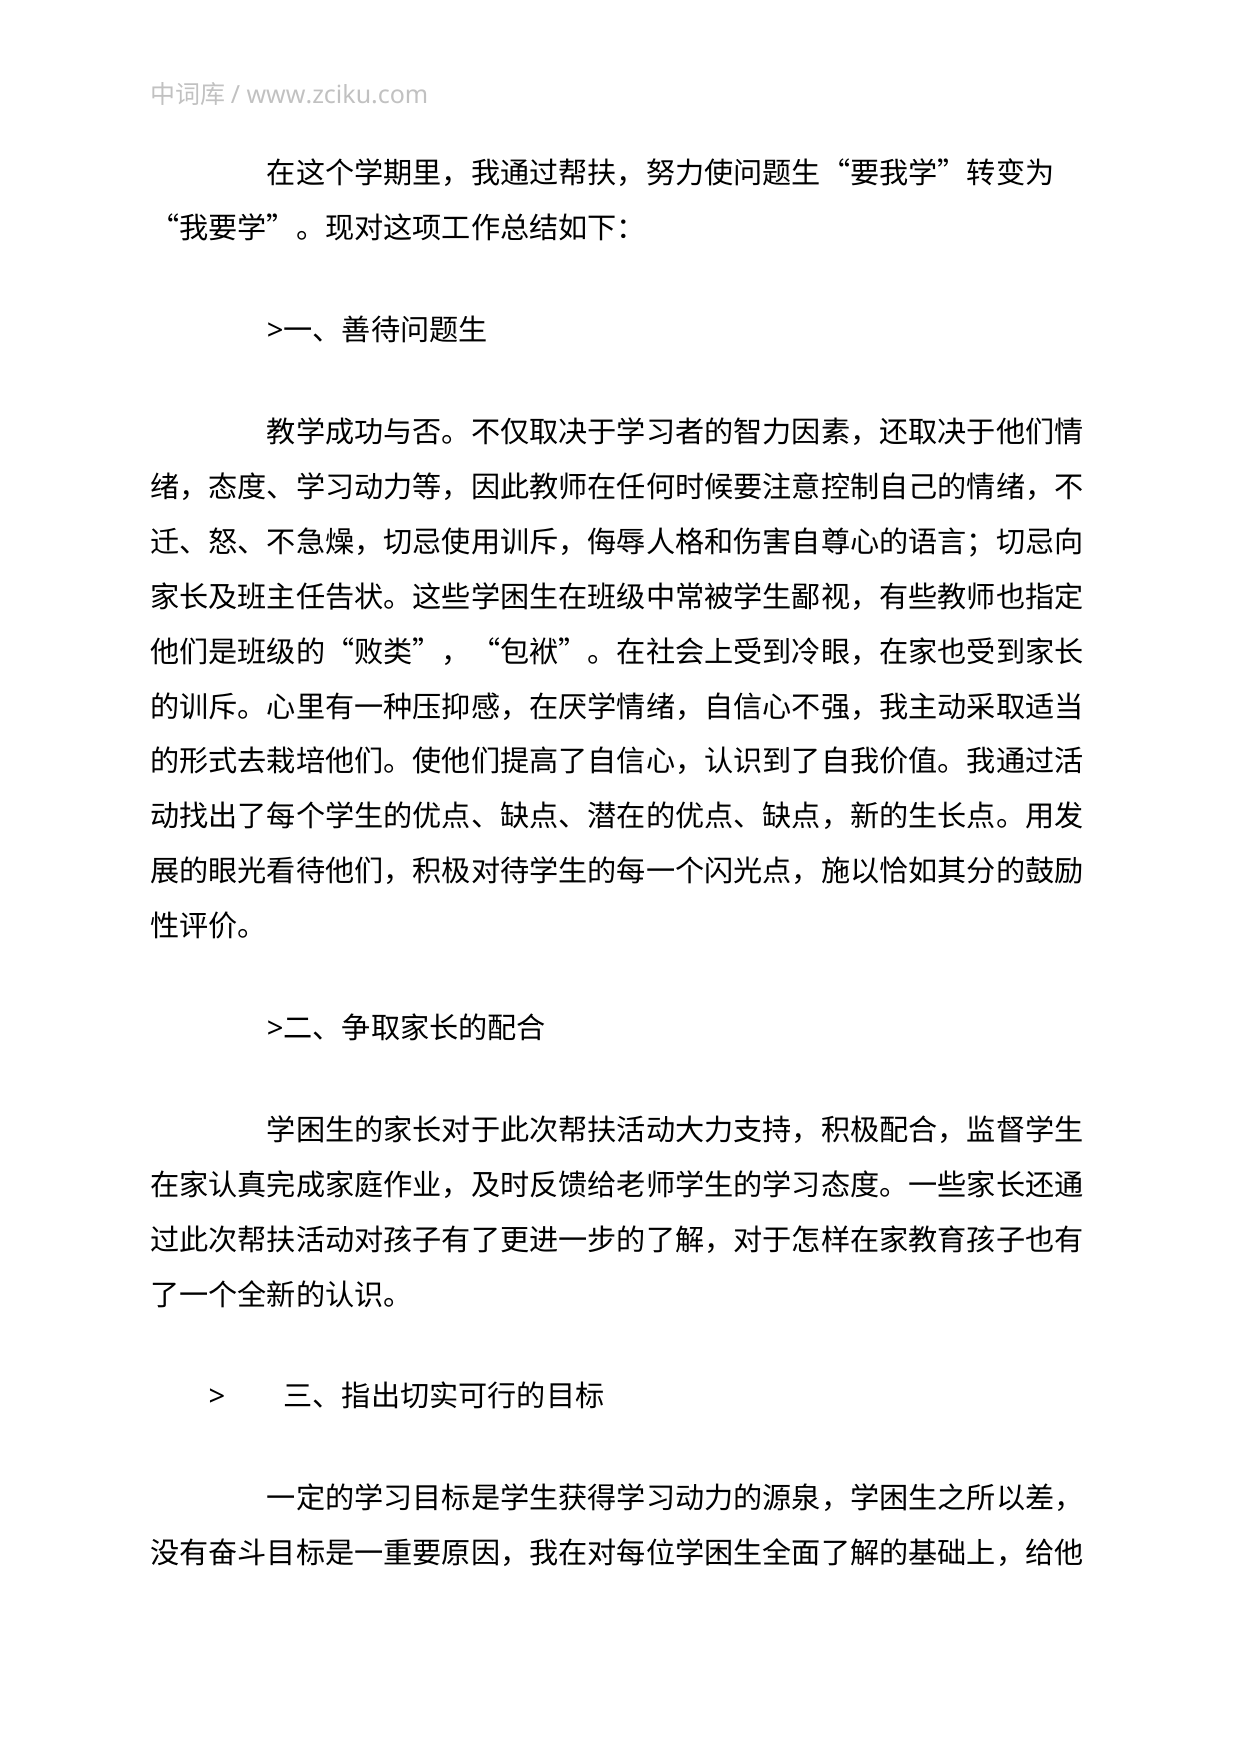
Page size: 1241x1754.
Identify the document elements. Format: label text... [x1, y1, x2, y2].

text > 三、指出切实可行的目标 [150, 1373, 1090, 1415]
text >二、争取家长的配合 [150, 1004, 1090, 1047]
text >一、善待问题生 [150, 307, 1090, 349]
text 在这个学期里，我通过帮扶，努力使问题生“要我学”转变为“我要学”。现对这项工作总结如下： [150, 150, 1090, 247]
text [150, 1475, 1090, 1572]
text 学困生的家长对于此次帮扶活动大力支持，积极配合，监督学生在家认真完成家庭作业，及时反馈给老师学生的学习态度。一些家长还通过此次帮扶活动对孩子有了更进一步的了解，对于怎样在家教育孩子也有了一个全新的认识。 [150, 1106, 1090, 1313]
text 教学成功与否。不仅取决于学习者的智力因素，还取决于他们情绪，态度、学习动力等，因此教师在任何时候要注意控制自己的情绪，不迁、怒、不急燥，切忌使用训斥，侮辱人格和伤害自尊心的语言；切忌向家长及班主任告状。这些学困生在班级中常被学生鄙视，有些教师也指定他们是班级的“败类”，“包袱”。在社会上受到冷眼，在家也受到家长的训斥。心里有一种压抑感，在厌学情绪，自信心不强，我主动采取适当的形式去栽培他们。使他们提高了自信心，认识到了自我价值。我通过活动找出了每个学生的优点、缺点、潜在的优点、缺点，新的生长点。用发展的眼光看待他们，积极对待学生的每一个闪光点，施以恰如其分的鼓励性评价。 [150, 409, 1090, 945]
